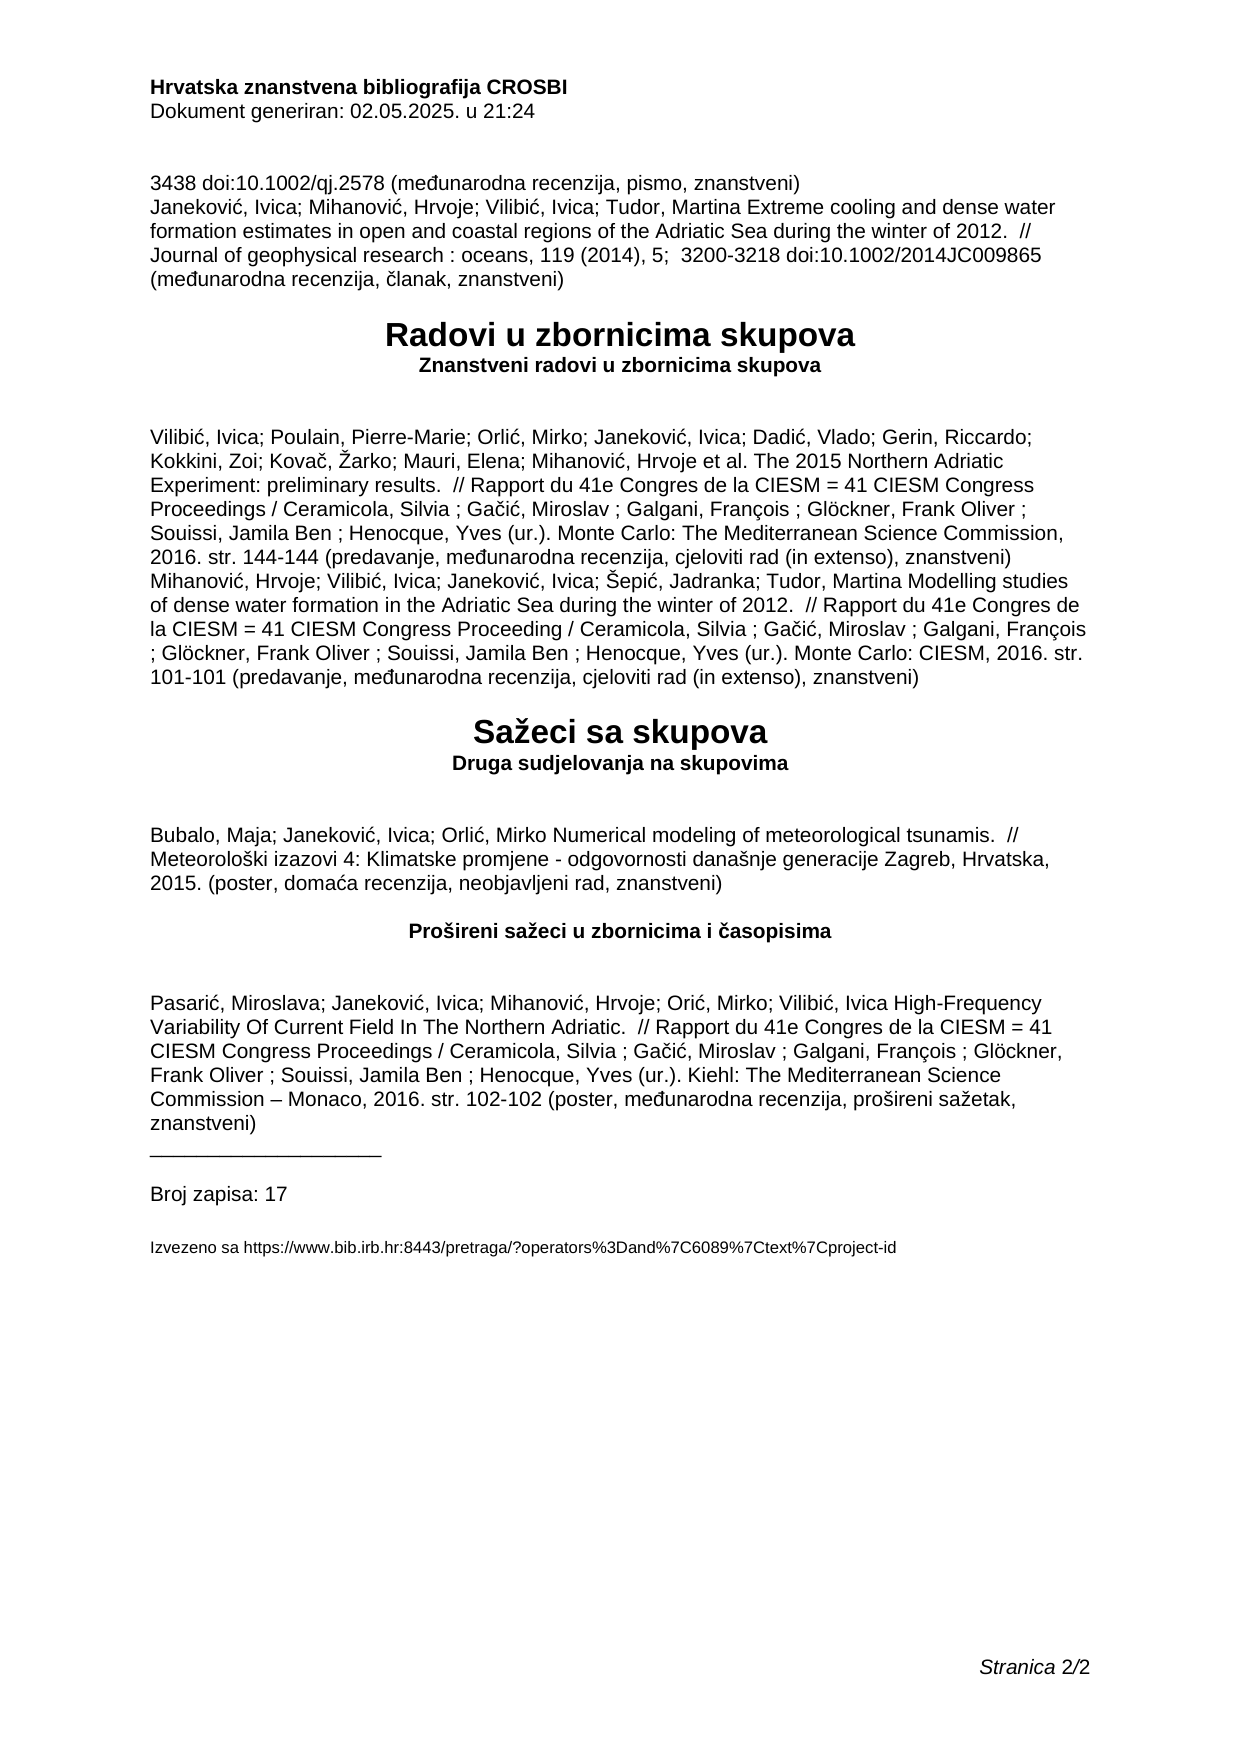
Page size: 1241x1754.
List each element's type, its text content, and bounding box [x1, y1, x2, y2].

subtitle Radovi u zbornicima skupova [150, 315, 1090, 353]
text Izvezeno sa https://www.bib.irb.hr:8443/pretraga/?operators%3Dand%7C6089%7Ctext%7Cproject-id [150, 1237, 1090, 1257]
text Broj zapisa: 17 [150, 1182, 1090, 1206]
text Vilibić, Ivica; Poulain, Pierre-Marie; Orlić, Mirko; Janeković, Ivica; Dadić, Vlado; Gerin, Riccardo; Kokkini, Zoi; Kovač, Žarko; Mauri, Elena; Mihanović, Hrvoje et al. [150, 425, 1090, 569]
text Bubalo, Maja; Janeković, Ivica; Orlić, Mirko [150, 823, 1090, 895]
text ____________________ [150, 1134, 1090, 1158]
text Mihanović, Hrvoje; Vilibić, Ivica; Janeković, Ivica; Šepić, Jadranka; Tudor, Martina [150, 569, 1090, 689]
subtitle Prošireni sažeci u zbornicima i časopisima [150, 919, 1090, 943]
subtitle Znanstveni radovi u zbornicima skupova [150, 353, 1090, 377]
subtitle Druga sudjelovanja na skupovima [150, 751, 1090, 775]
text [150, 171, 1090, 195]
subtitle Sažeci sa skupova [150, 713, 1090, 751]
text Pasarić, Miroslava; Janeković, Ivica; Mihanović, Hrvoje; Orić, Mirko; Vilibić, Ivica [150, 991, 1090, 1134]
text Janeković, Ivica; Mihanović, Hrvoje; Vilibić, Ivica; Tudor, Martina [150, 195, 1090, 291]
